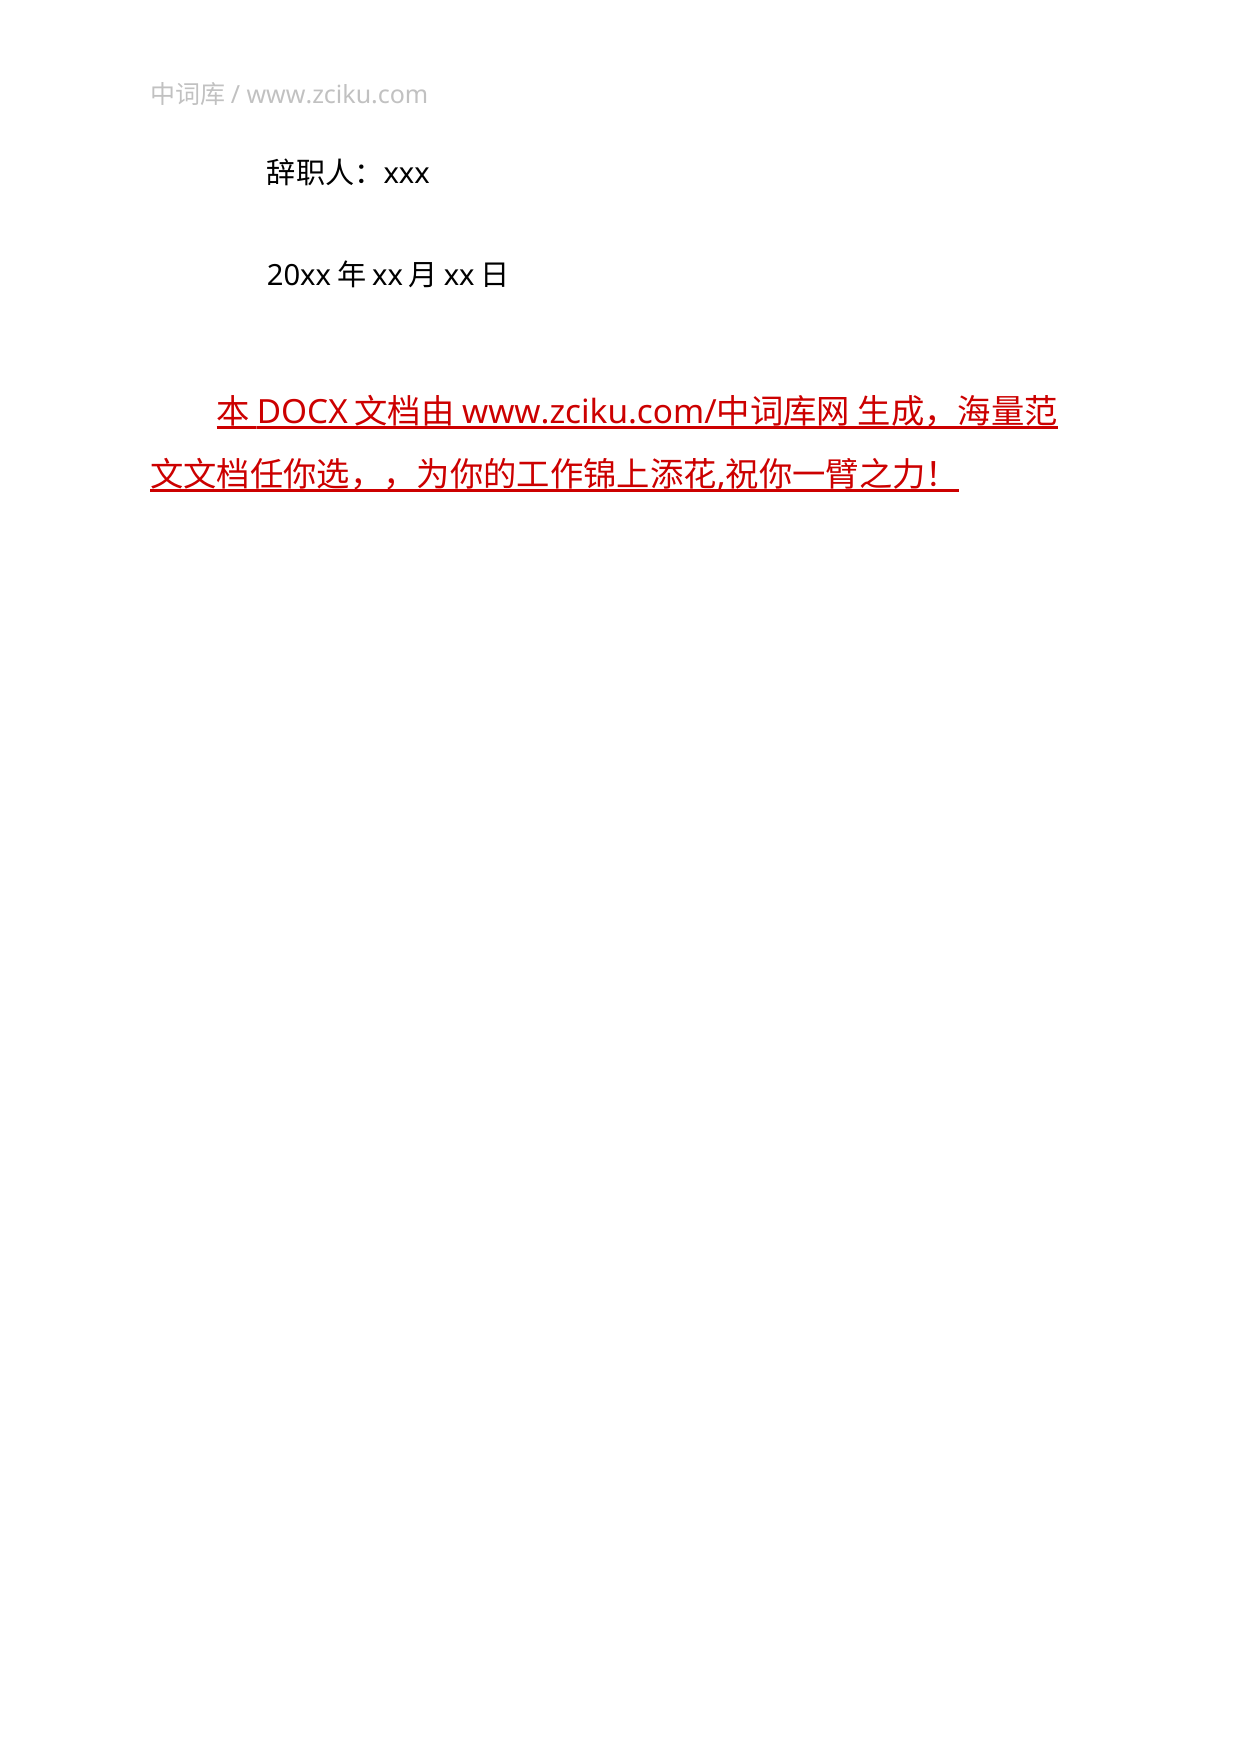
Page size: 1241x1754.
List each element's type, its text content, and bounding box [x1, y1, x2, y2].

text 辞职人：xxx [150, 150, 1090, 192]
text 本DOCX文档由 www.zciku.com/中词库网 生成，海量范文文档任你选，，为你的工作锦上添花,祝你一臂之力！ [150, 385, 1090, 496]
text 20xx年xx月xx日 [150, 252, 1090, 294]
